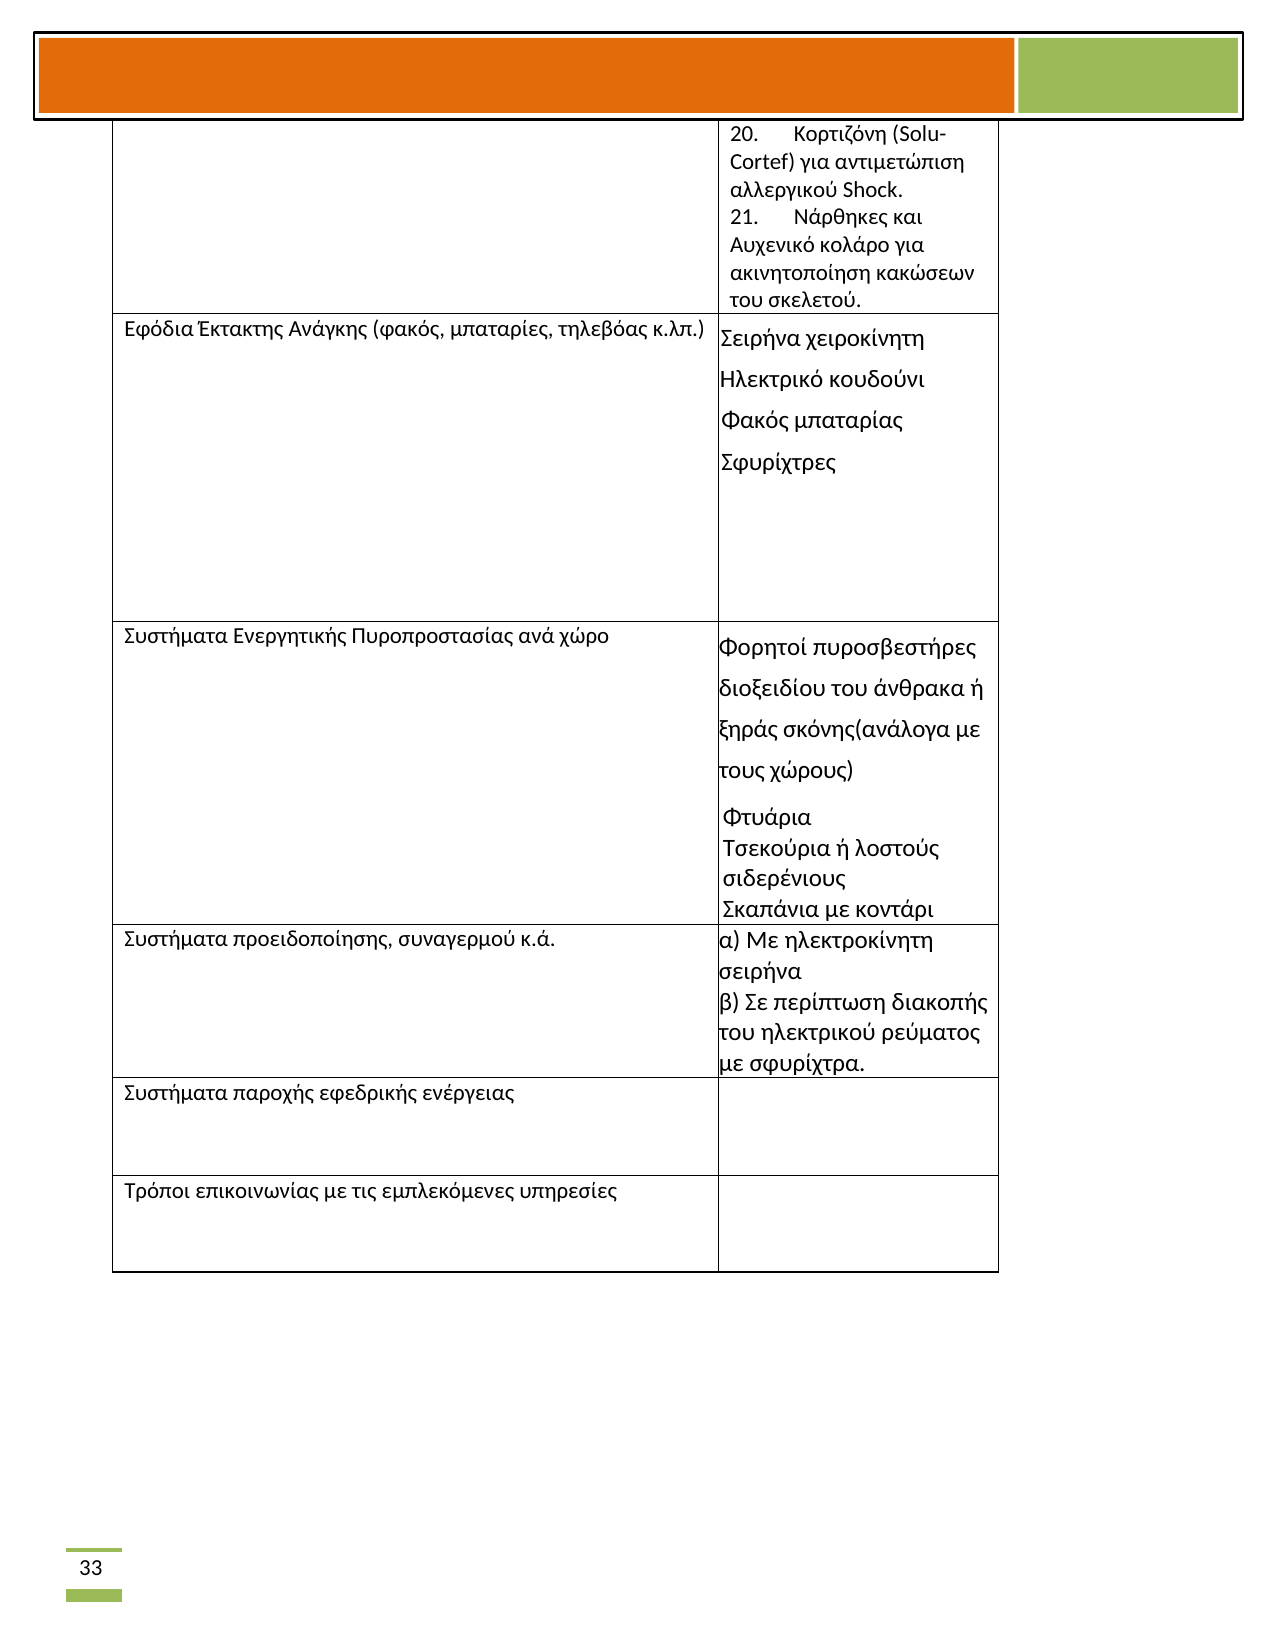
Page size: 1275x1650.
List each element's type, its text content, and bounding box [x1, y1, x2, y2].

table_cell Συστήματα Ενεργητικής Πυροπροστασίας ανά χώρο [113, 622, 718, 924]
table_cell [719, 1176, 998, 1271]
table_cell [719, 1078, 998, 1175]
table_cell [719, 120, 998, 313]
table_cell Τρόποι επικοινωνίας με τις εμπλεκόμενες υπηρεσίες [113, 1176, 718, 1271]
table_cell Συστήματα παροχής εφεδρικής ενέργειας [113, 1078, 718, 1175]
table_cell Συστήματα προειδοποίησης, συναγερμού κ.ά. [113, 925, 718, 1077]
table_cell Εφόδια Έκτακτης Ανάγκης (φακός, μπαταρίες, τηλεβόας κ.λπ.) [113, 314, 718, 621]
table_cell Σειρήνα χειροκίνητη Ηλεκτρικό κουδούνι Φακός μπαταρίας Σφυρίχτρες [719, 396, 998, 621]
table_cell α) Με ηλεκτροκίνητη σειρήνα β) Σε περίπτωση διακοπής του ηλεκτρικού ρεύματος με σφυρίχτρα. [719, 925, 998, 1077]
table_cell Φορητοί πυροσβεστήρες διοξειδίου του άνθρακα ή ξηράς σκόνης(ανάλογα με τους χώρους) Φτυάρια Τσεκούρια ή λοστούς σιδερένιους Σκαπάνια με κοντάρι [719, 787, 998, 924]
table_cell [113, 120, 718, 313]
